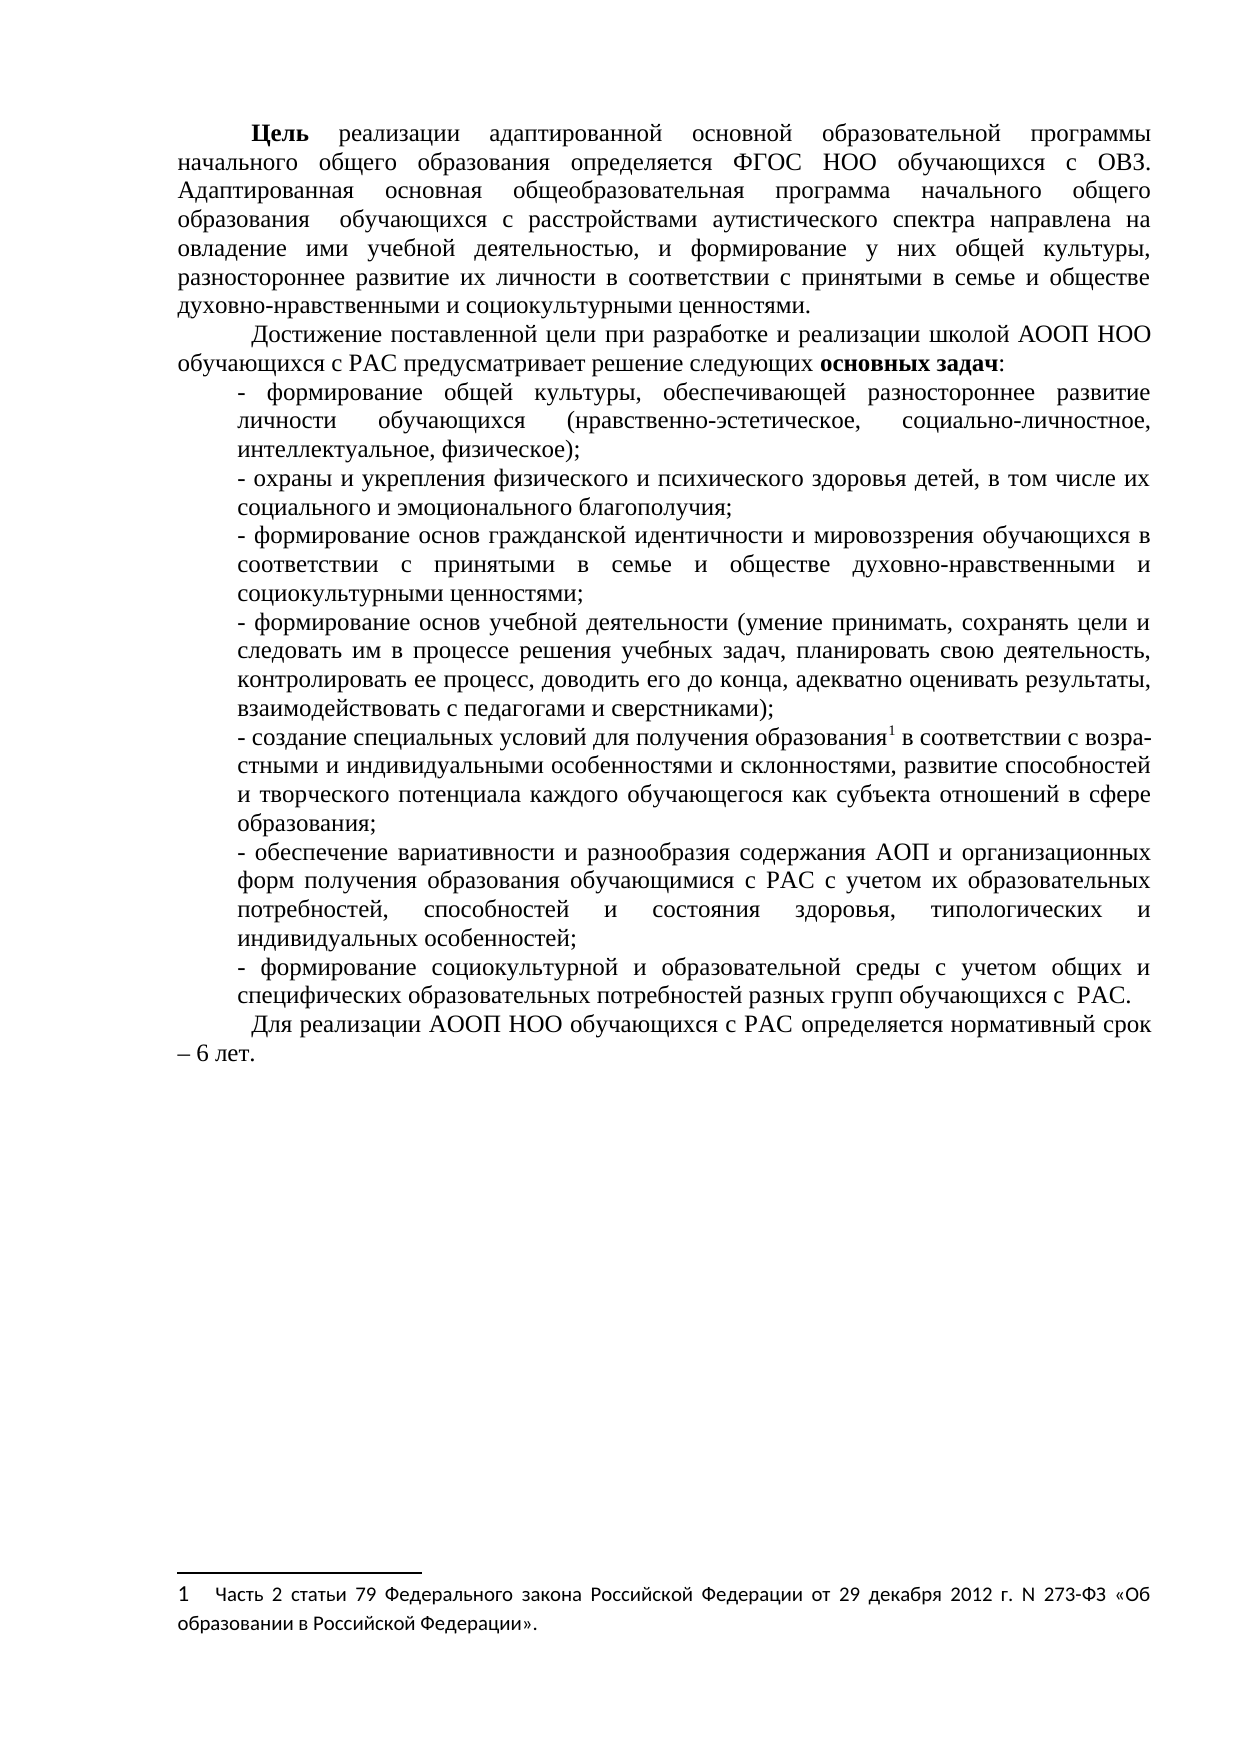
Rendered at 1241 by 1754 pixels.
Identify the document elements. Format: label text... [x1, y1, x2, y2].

text Цель реализации адаптированной основной образовательной программы начального общего образования определяется ФГОС НОО обучающихся с ОВЗ. Адаптированная основная общеобразовательная программа начального общего образования обучающихся с расстройствами аутистического спектра направлена на овладение ими учебной деятельностью, и формирование у них общей культуры, разностороннее развитие их личности в соответствии с принятыми в семье и обществе духовно-нравственными и социокультурными ценностями. [177, 118, 1152, 319]
text Для реализации АООП НОО обучающихся с РАС определяется нормативный срок – 6 лет. [177, 1009, 1152, 1067]
text - создание специальных условий для получения образования в соответствии с возрастными и индивидуальными особенностями и склонностями, развитие способностей и творческого потенциала каждого обучающегося как субъекта отношений в сфере образования; [237, 722, 1152, 837]
text - охраны и укрепления физического и психического здоровья детей, в том числе их социального и эмоционального благополучия; [237, 463, 1152, 521]
text Достижение поставленной цели при разработке и реализации школой АООП НОО обучающихся с РАС предусматривает решение следующих основных задач: [177, 319, 1152, 377]
text - формирование основ гражданской идентичности и мировоззрения обучающихся в соответствии с принятыми в семье и обществе духовно-нравственными и социокультурными ценностями; [237, 521, 1152, 607]
text - формирование основ учебной деятельности (умение принимать, сохранять цели и следовать им в процессе решения учебных задач, планировать свою деятельность, контролировать ее процесс, доводить его до конца, адекватно оценивать результаты, взаимодействовать с педагогами и сверстниками); [237, 607, 1152, 722]
text - обеспечение вариативности и разнообразия содержания АОП и организационных форм получения образования обучающимися с РАС с учетом их образовательных потребностей, способностей и состояния здоровья, типологических и индивидуальных особенностей; [237, 837, 1152, 952]
text - формирование общей культуры, обеспечивающей разностороннее развитие личности обучающихся (нравственно-эстетическое, социально-личностное, интеллектуальное, физическое); [237, 377, 1152, 463]
text - формирование социокультурной и образовательной среды с учетом общих и специфических образовательных потребностей разных групп обучающихся с РАС. [237, 952, 1152, 1009]
